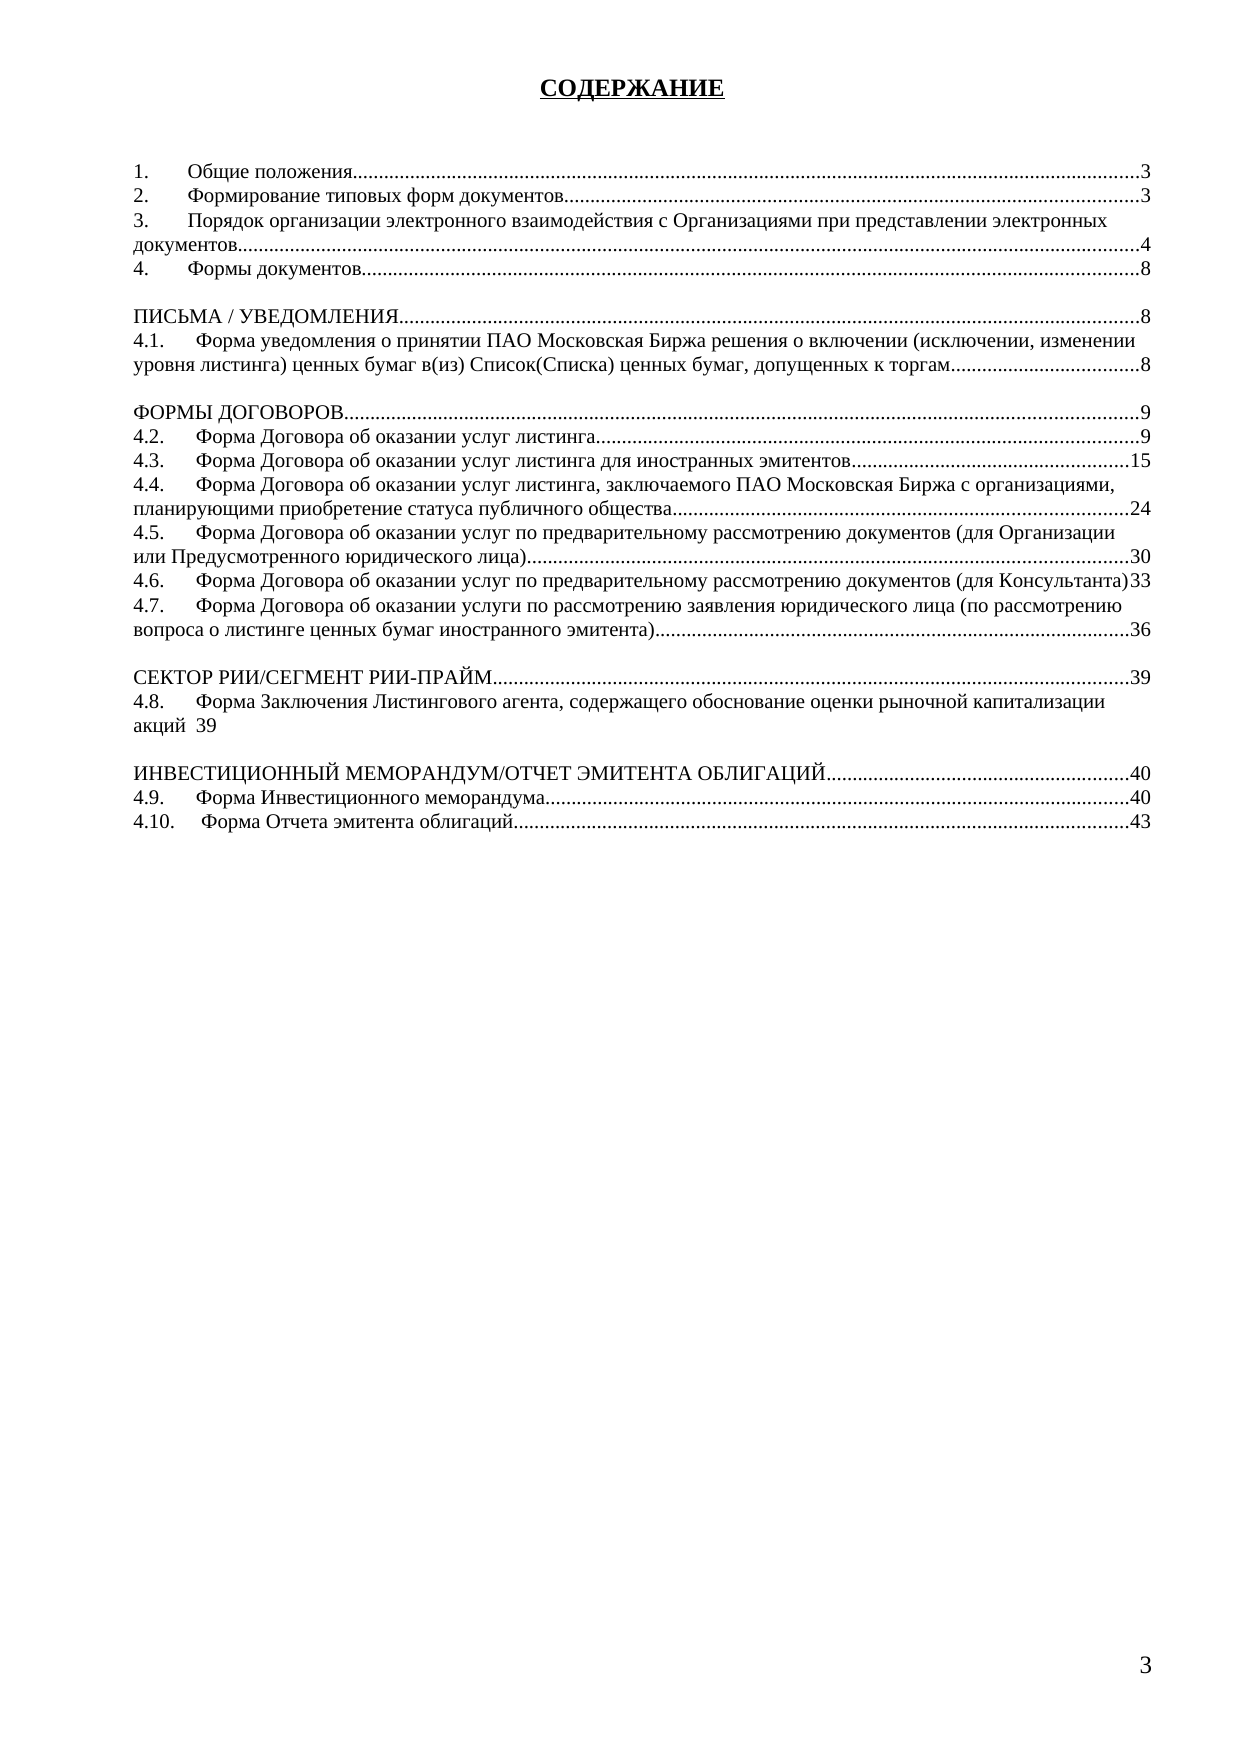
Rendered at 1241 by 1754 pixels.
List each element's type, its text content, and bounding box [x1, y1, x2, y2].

text 4.4. Форма Договора об оказании услуг листинга, заключаемого ПАО Московская Биржа с организациями, планирующими приобретение статуса публичного общества 24 [133, 472, 1152, 520]
text 4.9. Форма Инвестиционного меморандума 40 [133, 785, 1152, 809]
text ИНВЕСТИЦИОННЫЙ МЕМОРАНДУМ/ОТЧЕТ ЭМИТЕНТА ОБЛИГАЦИЙ 40 [133, 761, 1152, 785]
text 4.10. Форма Отчета эмитента облигаций 43 [133, 809, 1152, 833]
text 1. Общие положения 3 [133, 159, 1152, 183]
text 4.3. Форма Договора об оказании услуг листинга для иностранных эмитентов 15 [133, 448, 1152, 472]
text 3. Порядок организации электронного взаимодействия с Организациями при представлении электронных документов 4 [133, 207, 1152, 256]
text 4.1. Форма уведомления о принятии ПАО Московская Биржа решения о включении (исключении, изменении уровня листинга) ценных бумаг в(из) Список(Списка) ценных бумаг, допущенных к торгам 8 [133, 328, 1152, 376]
text 4.2. Форма Договора об оказании услуг листинга 9 [133, 424, 1152, 448]
text 4.8. Форма Заключения Листингового агента, содержащего обоснование оценки рыночной капитализации акций 39 [133, 689, 1152, 737]
text 2. Формирование типовых форм документов 3 [133, 183, 1152, 207]
text 4.6. Форма Договора об оказании услуг по предварительному рассмотрению документов (для Консультанта) 33 [133, 568, 1152, 592]
text СОДЕРЖАНИЕ [112, 73, 1152, 102]
text 4.5. Форма Договора об оказании услуг по предварительному рассмотрению документов (для Организации или Предусмотренного юридического лица) 30 [133, 520, 1152, 568]
text ФОРМЫ ДОГОВОРОВ 9 [133, 400, 1152, 424]
text 4.7. Форма Договора об оказании услуги по рассмотрению заявления юридического лица (по рассмотрению вопроса о листинге ценных бумаг иностранного эмитента) 36 [133, 592, 1152, 641]
text СЕКТОР РИИ/СЕГМЕНТ РИИ-ПРАЙМ 39 [133, 665, 1152, 689]
text 4. Формы документов 8 [133, 256, 1152, 280]
text ПИСЬМА / УВЕДОМЛЕНИЯ 8 [133, 304, 1152, 328]
